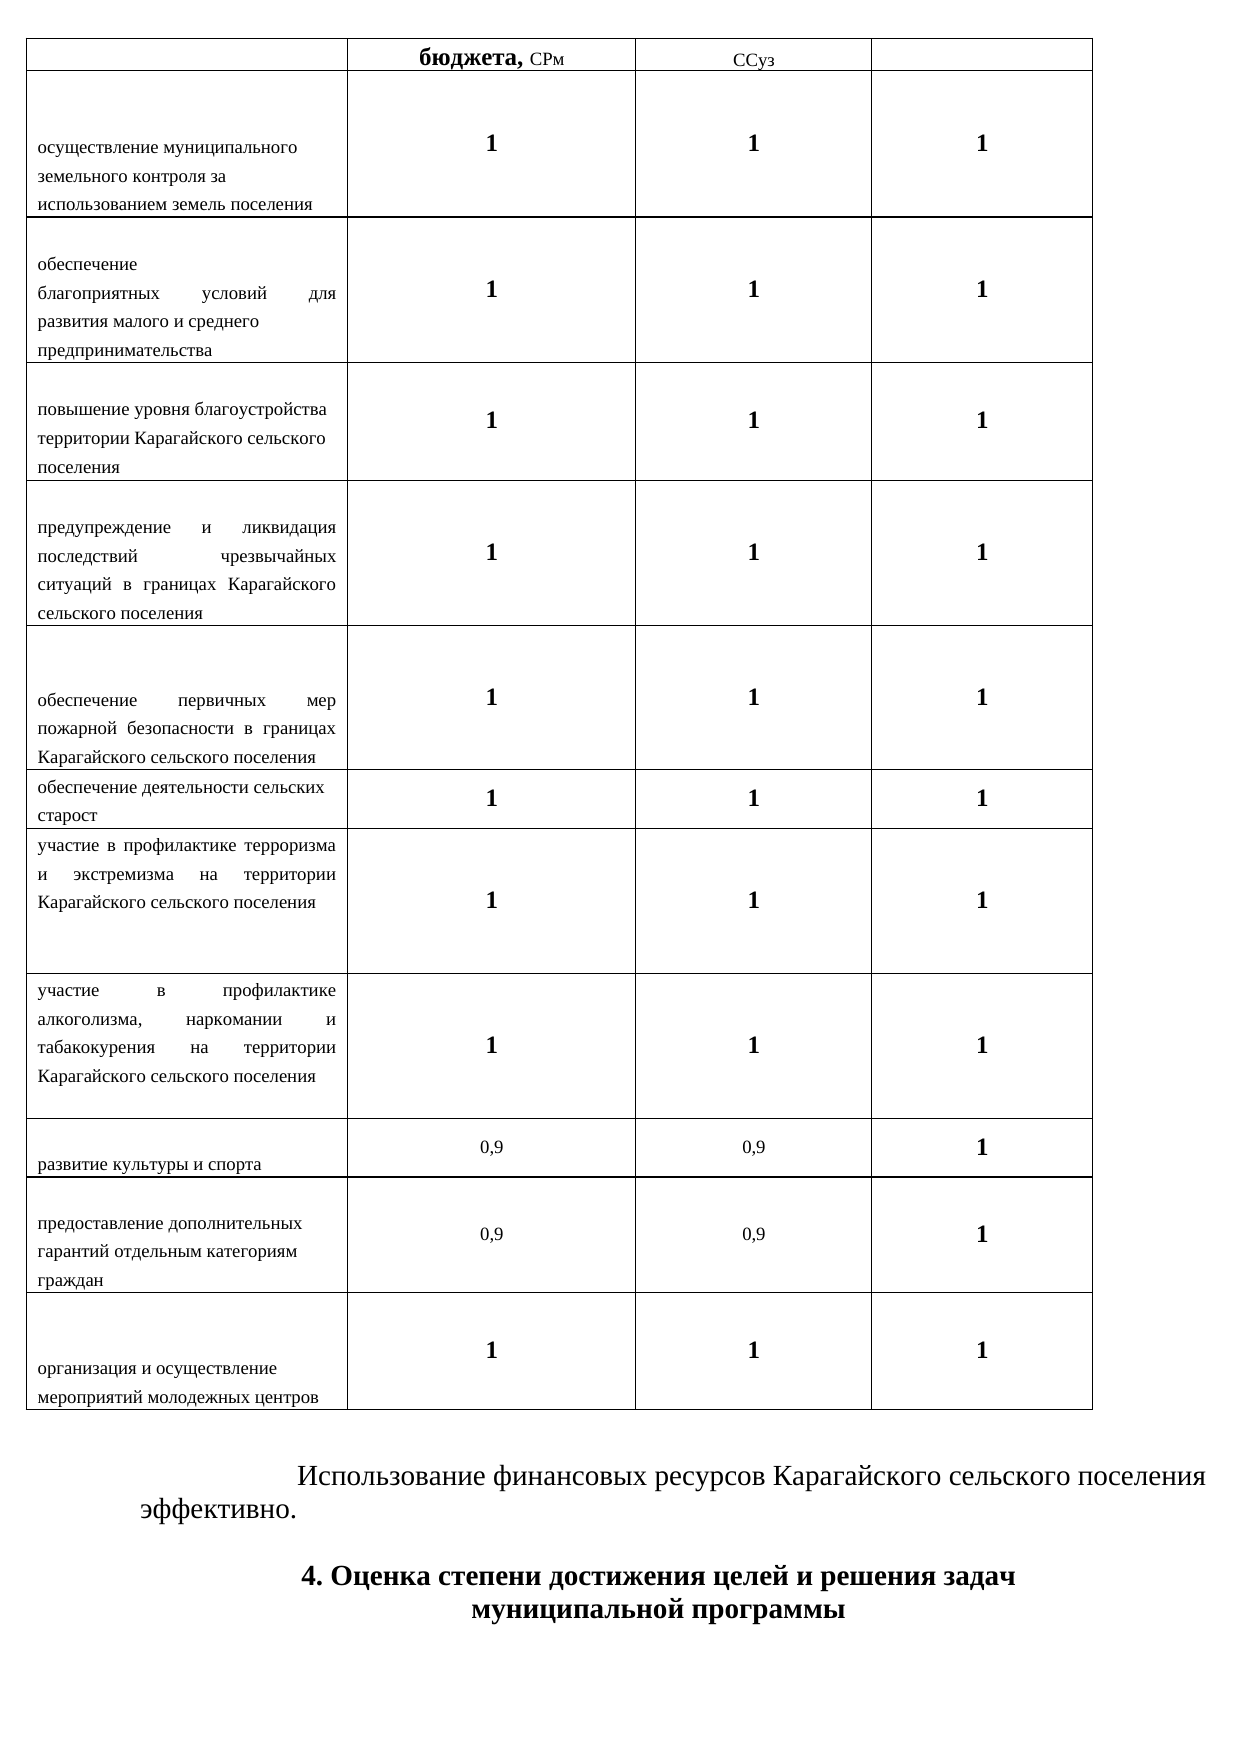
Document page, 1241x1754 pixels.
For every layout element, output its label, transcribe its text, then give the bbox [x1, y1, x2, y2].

table_cell 1 [872, 363, 1092, 479]
table_cell развитие культуры и спорта [27, 1119, 347, 1176]
table_cell 0,9 [348, 1119, 635, 1176]
text Использование финансовых ресурсов Карагайского сельского поселения [123, 1460, 1206, 1492]
table_header ССуз [636, 39, 871, 70]
table_cell 1 [636, 71, 871, 216]
table_cell 1 [872, 481, 1092, 625]
table_cell 1 [636, 770, 871, 827]
text эффективно. [140, 1492, 1206, 1525]
table_header [872, 39, 1092, 70]
table_cell 1 [348, 363, 635, 479]
table_cell 1 [636, 481, 871, 625]
table_cell 1 [636, 363, 871, 479]
table_cell 1 [872, 770, 1092, 827]
table_cell 0,9 [348, 1178, 635, 1292]
table_cell обеспечение благоприятных условий для развития малого и среднего предпринимательства [27, 218, 347, 362]
table_cell 1 [348, 626, 635, 769]
table_cell 1 [348, 829, 635, 972]
text 4. Оценка степени достижения целей и решения задач муниципальной программы [123, 1559, 1194, 1625]
table_cell 1 [872, 1119, 1092, 1176]
table_cell участие в профилактике алкоголизма, наркомании и табакокурения на территории Карагайского сельского поселения [27, 974, 347, 1117]
table_cell предупреждение и ликвидация последствий чрезвычайных ситуаций в границах Карагайского сельского поселения [27, 481, 347, 625]
table_cell 1 [348, 71, 635, 216]
table_cell 1 [872, 1293, 1092, 1409]
table_cell предоставление дополнительных гарантий отдельным категориям граждан [27, 1178, 347, 1292]
table_cell 1 [348, 481, 635, 625]
table_cell 1 [348, 974, 635, 1117]
table_cell 1 [348, 770, 635, 827]
table_header бюджета, СРм [348, 39, 635, 70]
table_cell 1 [636, 829, 871, 972]
table_cell 1 [636, 626, 871, 769]
table_cell организация и осуществление мероприятий молодежных центров [27, 1293, 347, 1409]
table_cell 1 [872, 71, 1092, 216]
table_cell 1 [872, 626, 1092, 769]
table_cell 1 [636, 974, 871, 1117]
table_cell повышение уровня благоустройства территории Карагайского сельского поселения [27, 363, 347, 479]
table_cell осуществление муниципального земельного контроля за использованием земель поселения [27, 71, 347, 216]
table_cell 1 [636, 1293, 871, 1409]
table_cell участие в профилактике терроризма и экстремизма на территории Карагайского сельского поселения [27, 829, 347, 972]
table_cell 0,9 [636, 1178, 871, 1292]
table_header [27, 39, 347, 70]
table_cell обеспечение деятельности сельских старост [27, 770, 347, 827]
table_cell 1 [872, 1178, 1092, 1292]
table_cell 1 [872, 829, 1092, 972]
table_cell 0,9 [636, 1119, 871, 1176]
table_cell 1 [872, 974, 1092, 1117]
table_cell 1 [348, 1293, 635, 1409]
table_cell обеспечение первичных мер пожарной безопасности в границах Карагайского сельского поселения [27, 626, 347, 769]
table_cell 1 [636, 218, 871, 362]
table_cell 1 [348, 218, 635, 362]
table_cell 1 [872, 218, 1092, 362]
